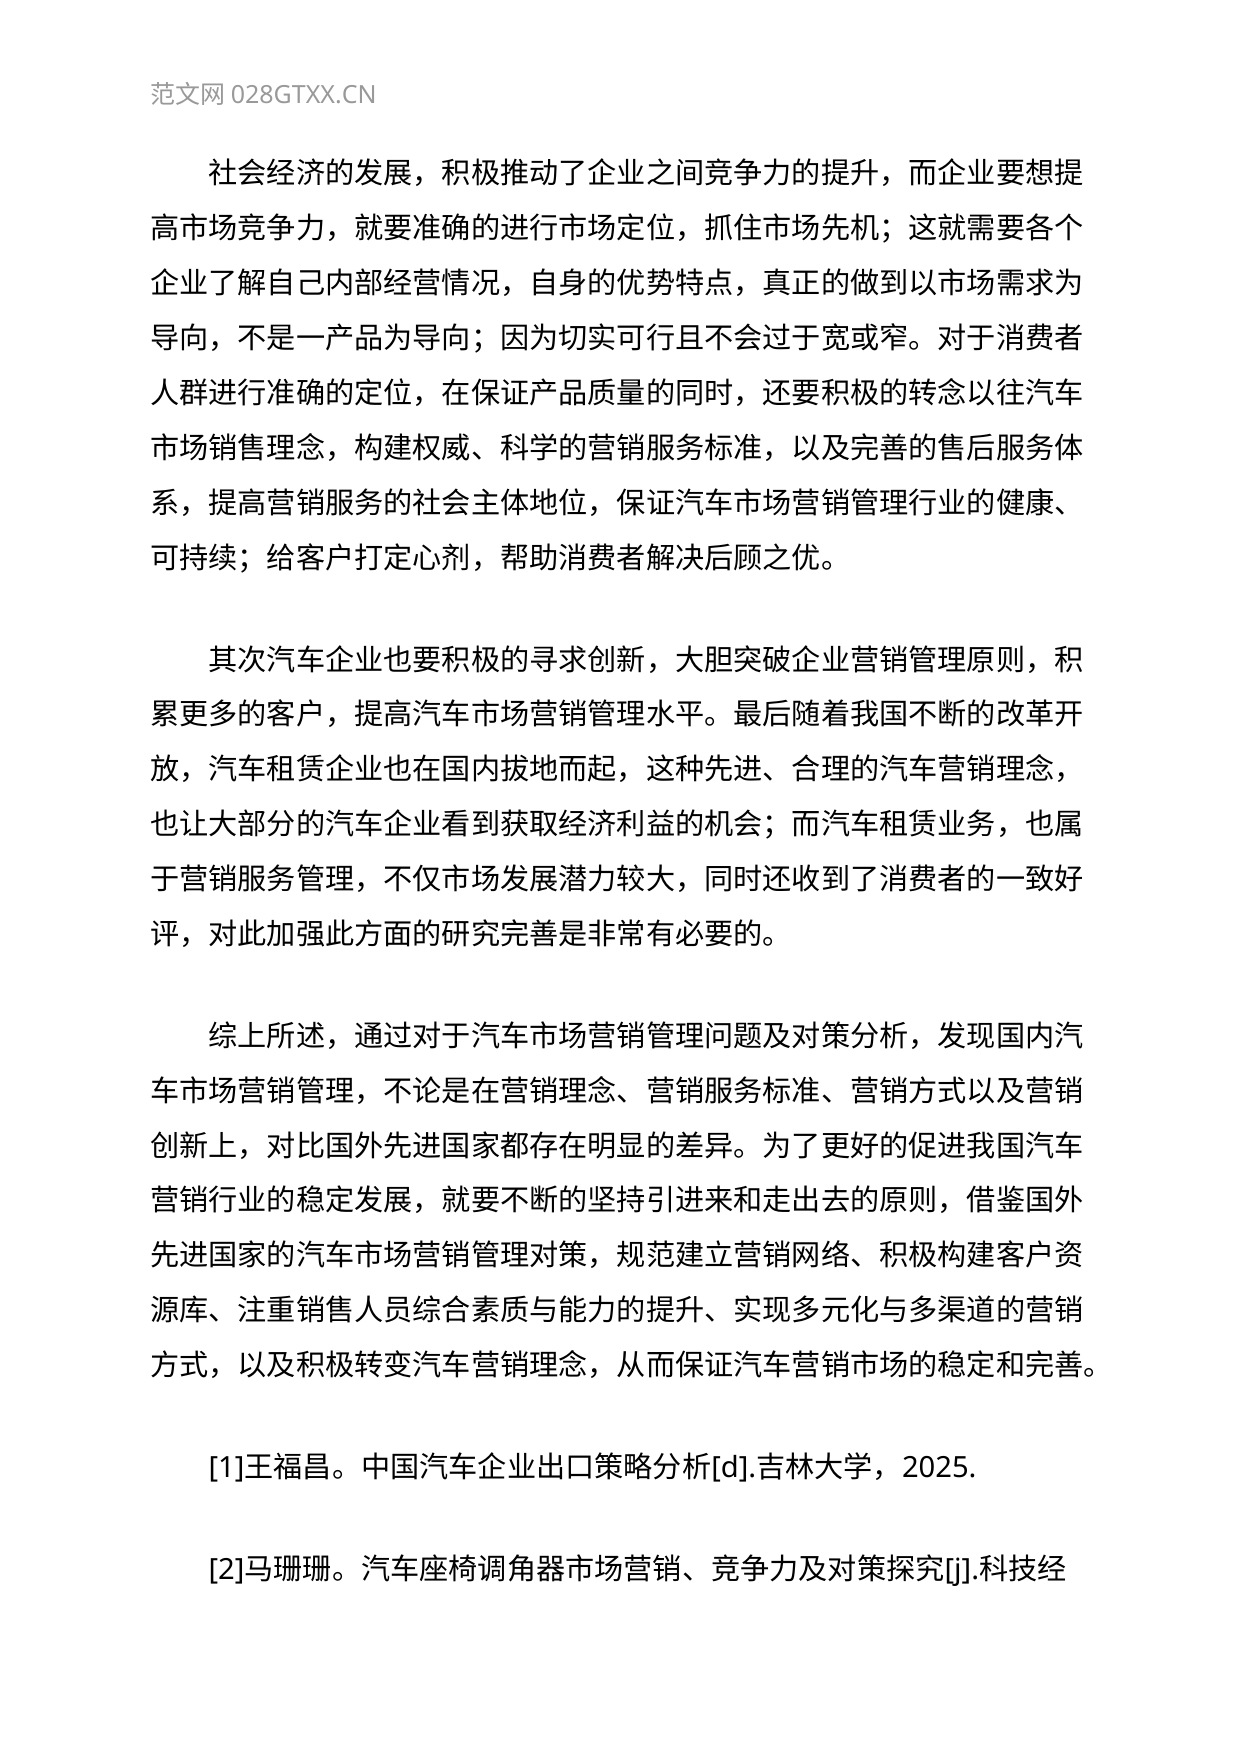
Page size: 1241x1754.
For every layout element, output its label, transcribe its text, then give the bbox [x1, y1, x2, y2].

text 社会经济的发展，积极推动了企业之间竞争力的提升，而企业要想提高市场竞争力，就要准确的进行市场定位，抓住市场先机；这就需要各个企业了解自己内部经营情况，自身的优势特点，真正的做到以市场需求为导向，不是一产品为导向；因为切实可行且不会过于宽或窄。对于消费者人群进行准确的定位，在保证产品质量的同时，还要积极的转念以往汽车市场销售理念，构建权威、科学的营销服务标准，以及完善的售后服务体系，提高营销服务的社会主体地位，保证汽车市场营销管理行业的健康、可持续；给客户打定心剂，帮助消费者解决后顾之优。 [150, 150, 1090, 577]
text 综上所述，通过对于汽车市场营销管理问题及对策分析，发现国内汽车市场营销管理，不论是在营销理念、营销服务标准、营销方式以及营销创新上，对比国外先进国家都存在明显的差异。为了更好的促进我国汽车营销行业的稳定发展，就要不断的坚持引进来和走出去的原则，借鉴国外先进国家的汽车市场营销管理对策，规范建立营销网络、积极构建客户资源库、注重销售人员综合素质与能力的提升、实现多元化与多渠道的营销方式，以及积极转变汽车营销理念，从而保证汽车营销市场的稳定和完善。 [150, 1012, 1090, 1384]
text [150, 1545, 1090, 1588]
text 其次汽车企业也要积极的寻求创新，大胆突破企业营销管理原则，积累更多的客户，提高汽车市场营销管理水平。最后随着我国不断的改革开放，汽车租赁企业也在国内拔地而起，这种先进、合理的汽车营销理念，也让大部分的汽车企业看到获取经济利益的机会；而汽车租赁业务，也属于营销服务管理，不仅市场发展潜力较大，同时还收到了消费者的一致好评，对此加强此方面的研究完善是非常有必要的。 [150, 636, 1090, 953]
text [1]王福昌。中国汽车企业出口策略分析[d].吉林大学，2025. [150, 1443, 1090, 1486]
